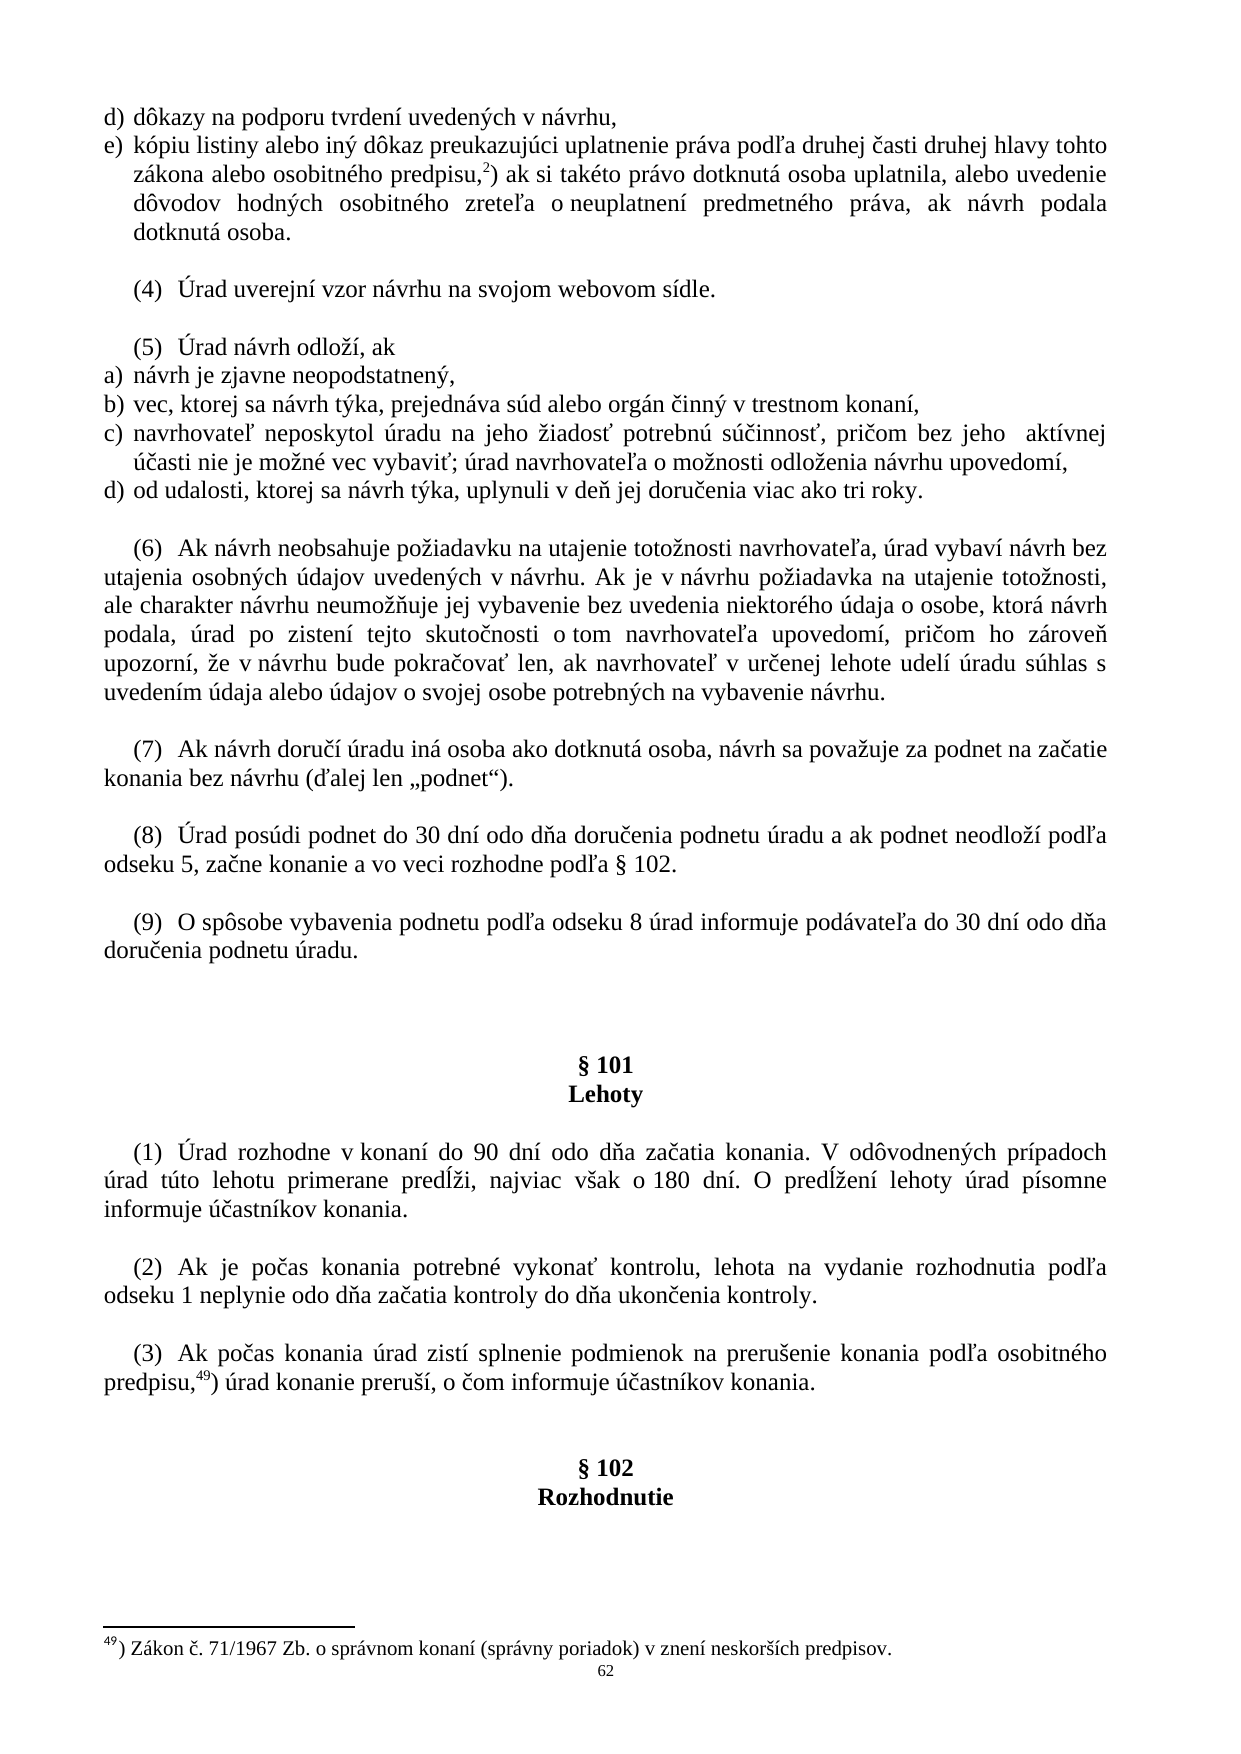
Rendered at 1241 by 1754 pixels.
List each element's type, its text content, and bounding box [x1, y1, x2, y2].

list O spôsobe vybavenia podnetu podľa odseku 8 úrad informuje podávateľa do 30 dní odo dňa doručenia podnetu úradu. [103, 907, 1107, 964]
list Úrad uverejní vzor návrhu na svojom webovom sídle. [103, 274, 1107, 303]
list Úrad návrh odloží, ak [103, 332, 1107, 361]
subtitle Lehoty [103, 1079, 1107, 1108]
list Ak návrh doručí úradu iná osoba ako dotknutá osoba, návrh sa považuje za podnet na začatie konania bez návrhu (ďalej len „podnet“). [103, 734, 1107, 792]
list dôkazy na podporu tvrdení uvedených v návrhu, [103, 102, 1107, 131]
list navrhovateľ neposkytol úradu na jeho žiadosť potrebnú súčinnosť, pričom bez jeho aktívnej účasti nie je možné vec vybaviť; úrad navrhovateľa o možnosti odloženia návrhu upovedomí, [103, 418, 1107, 476]
list Úrad rozhodne v konaní do 90 dní odo dňa začatia konania. V odôvodnených prípadoch úrad túto lehotu primerane predĺži, najviac však o 180 dní. O predĺžení lehoty úrad písomne informuje účastníkov konania. [103, 1137, 1107, 1223]
list návrh je zjavne neopodstatnený, [103, 361, 1107, 389]
subtitle Rozhodnutie [103, 1482, 1107, 1511]
list Ak počas konania úrad zistí splnenie podmienok na prerušenie konania podľa osobitného predpisu,) úrad konanie preruší, o čom informuje účastníkov konania. [103, 1338, 1107, 1396]
list od udalosti, ktorej sa návrh týka, uplynuli v deň jej doručenia viac ako tri roky. [103, 476, 1107, 504]
list Ak je počas konania potrebné vykonať kontrolu, lehota na vydanie rozhodnutia podľa odseku 1 neplynie odo dňa začatia kontroly do dňa ukončenia kontroly. [103, 1252, 1107, 1309]
list kópiu listiny alebo iný dôkaz preukazujúci uplatnenie práva podľa druhej časti druhej hlavy tohto zákona alebo osobitného predpisu,2) ak si takéto právo dotknutá osoba uplatnila, alebo uvedenie dôvodov hodných osobitného zreteľa o neuplatnení predmetného práva, ak návrh podala dotknutá osoba. [103, 131, 1107, 246]
list vec, ktorej sa návrh týka, prejednáva súd alebo orgán činný v trestnom konaní, [103, 389, 1107, 418]
list Úrad posúdi podnet do 30 dní odo dňa doručenia podnetu úradu a ak podnet neodloží podľa odseku 5, začne konanie a vo veci rozhodne podľa § 102. [103, 821, 1107, 878]
list Ak návrh neobsahuje požiadavku na utajenie totožnosti navrhovateľa, úrad vybaví návrh bez utajenia osobných údajov uvedených v návrhu. Ak je v návrhu požiadavka na utajenie totožnosti, ale charakter návrhu neumožňuje jej vybavenie bez uvedenia niektorého údaja o osobe, ktorá návrh podala, úrad po zistení tejto skutočnosti o tom navrhovateľa upovedomí, pričom ho zároveň upozorní, že v návrhu bude pokračovať len, ak navrhovateľ v určenej lehote udelí úradu súhlas s uvedením údaja alebo údajov o svojej osobe potrebných na vybavenie návrhu. [103, 533, 1107, 706]
